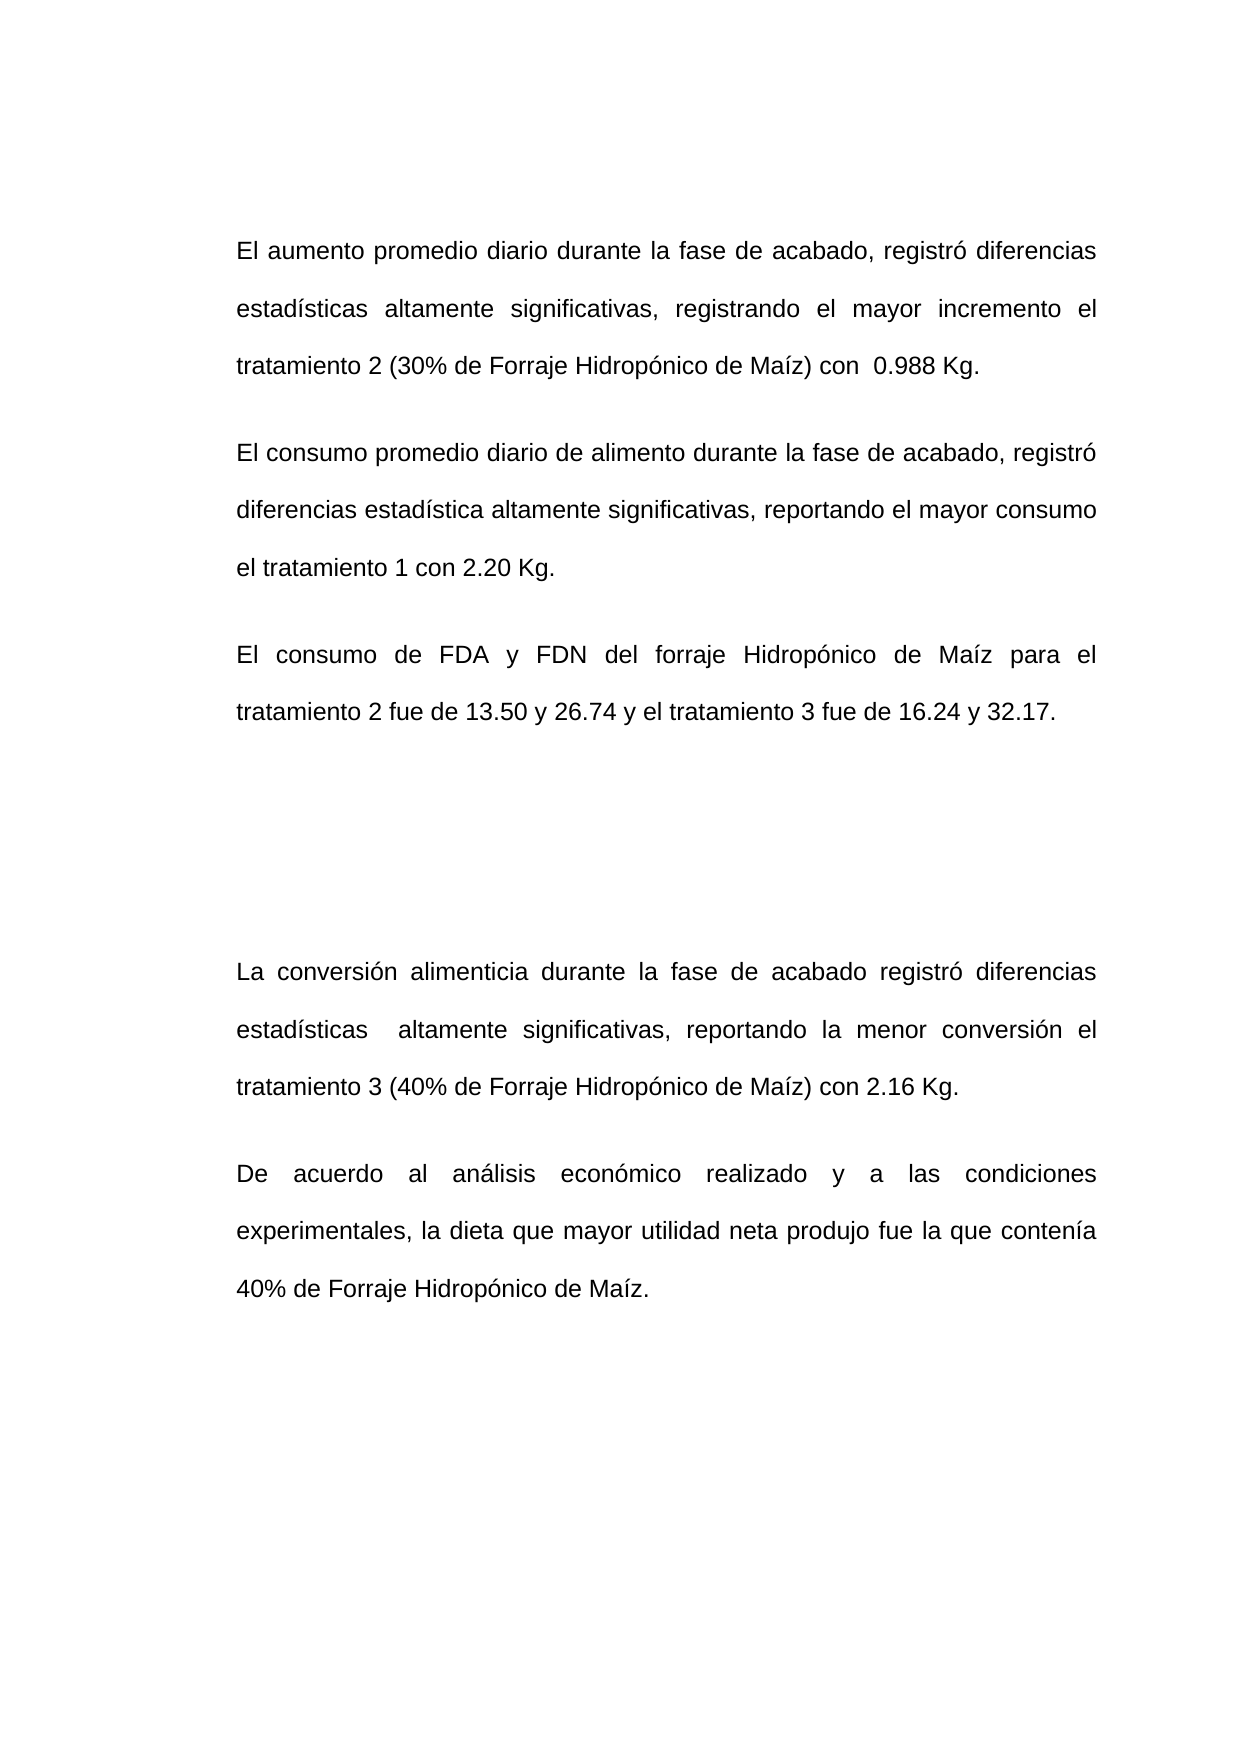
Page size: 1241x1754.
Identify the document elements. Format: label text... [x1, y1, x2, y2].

text La conversión alimenticia durante la fase de acabado registró diferencias estadísticas altamente significativas, reportando la menor conversión el tratamiento 3 (40% de Forraje Hidropónico de Maíz) con . [236, 957, 1098, 1101]
text De acuerdo al análisis económico realizado y a las condiciones experimentales, la dieta que mayor utilidad neta produjo fue la que contenía 40% de Forraje Hidropónico de Maíz. [236, 1159, 1098, 1302]
text El consumo de FDA y FDN del forraje Hidropónico de Maíz para el tratamiento 2 fue de 13.50 y 26.74 y el tratamiento 3 fue de 16.24 y 32.17. [236, 639, 1098, 726]
text El aumento promedio diario durante la fase de acabado, registró diferencias estadísticas altamente significativas, registrando el mayor incremento el tratamiento 2 (30% de Forraje Hidropónico de Maíz) con . [236, 236, 1098, 380]
text El consumo promedio diario de alimento durante la fase de acabado, registró diferencias estadística altamente significativas, reportando el mayor consumo el tratamiento 1 con . [236, 438, 1098, 582]
